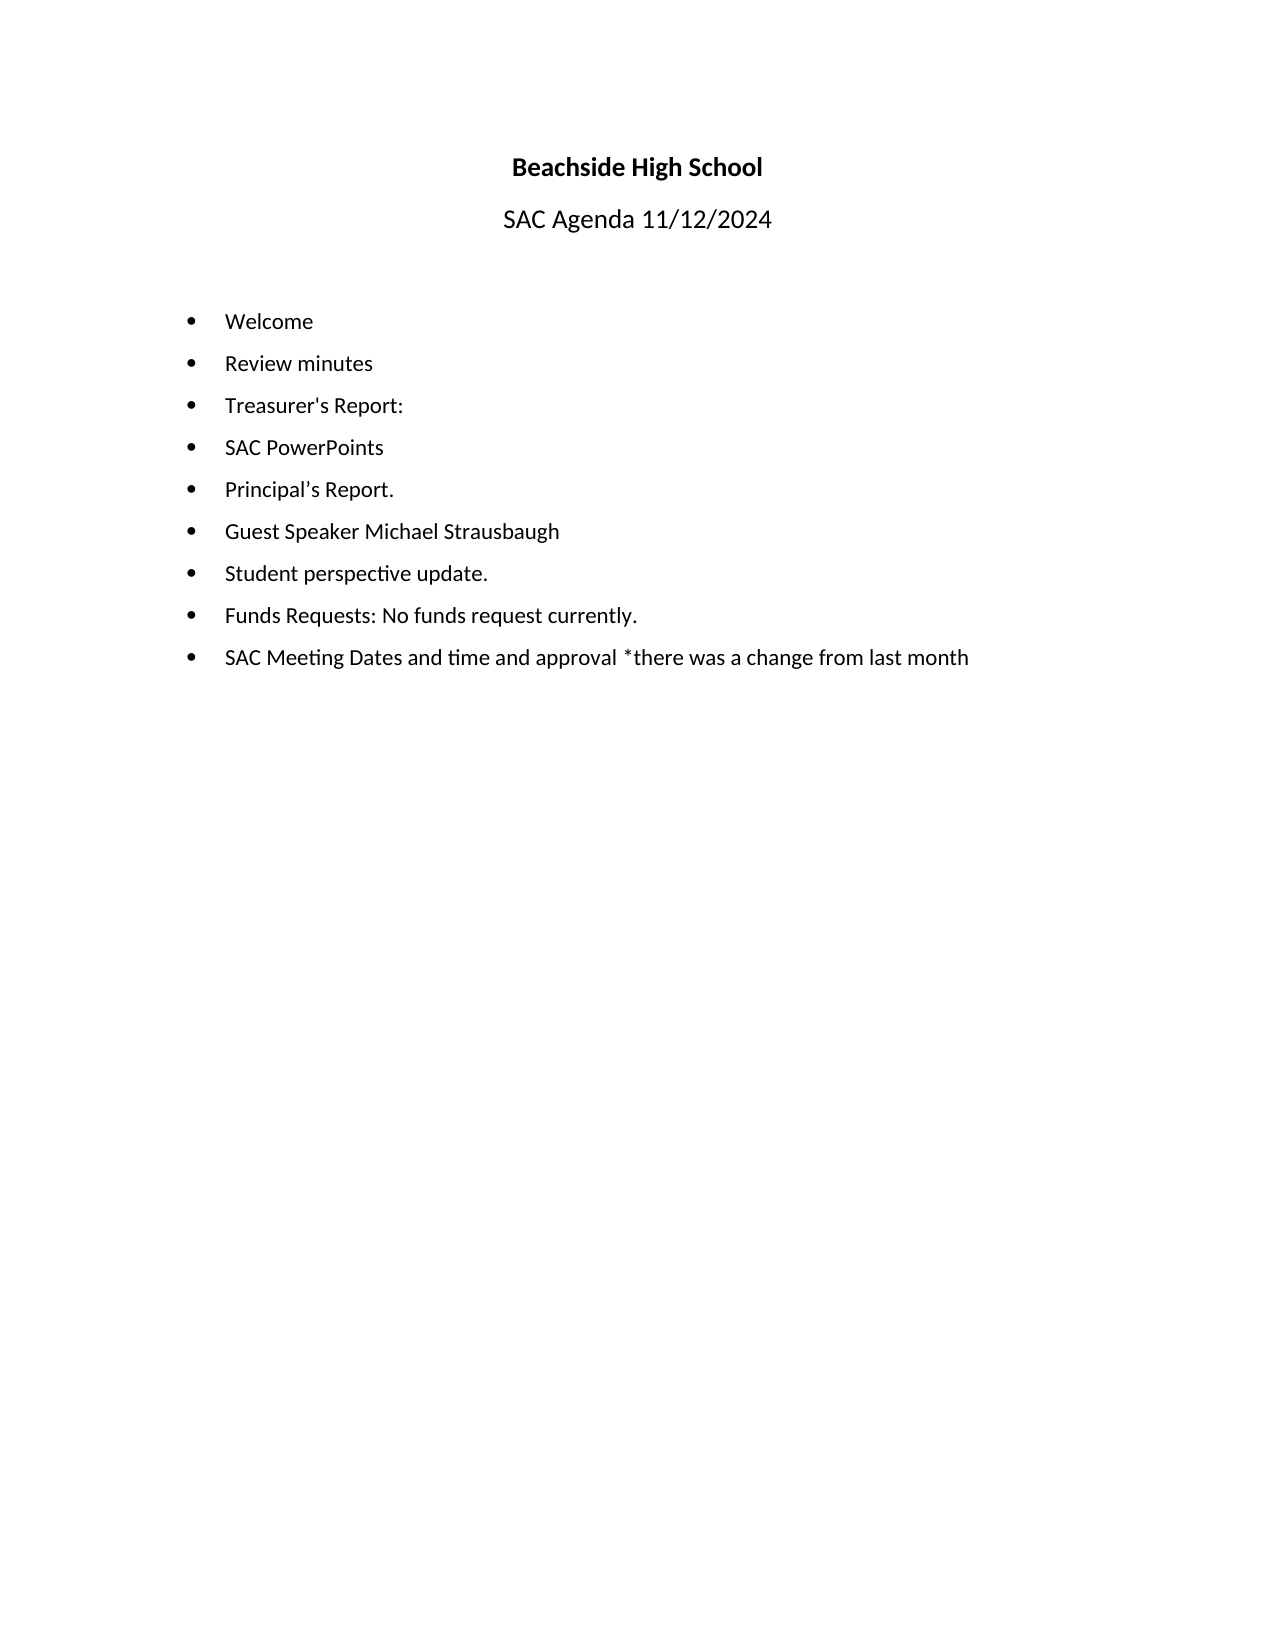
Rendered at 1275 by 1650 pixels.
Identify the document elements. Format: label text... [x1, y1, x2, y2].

list Welcome [187, 307, 1125, 335]
list Guest Speaker Michael Strausbaugh [187, 517, 1125, 545]
list Principal’s Report. [187, 475, 1125, 503]
list Student perspective update. [187, 559, 1125, 587]
list Treasurer's Report: [187, 391, 1125, 419]
text Beachside High School [150, 150, 1125, 183]
list SAC PowerPoints [187, 433, 1125, 461]
text SAC Agenda 11/12/2024 [150, 202, 1125, 235]
list SAC Meeting Dates and time and approval *there was a change from last month [187, 643, 1125, 671]
list Funds Requests: No funds request currently. [187, 601, 1125, 629]
list Review minutes [187, 349, 1125, 377]
